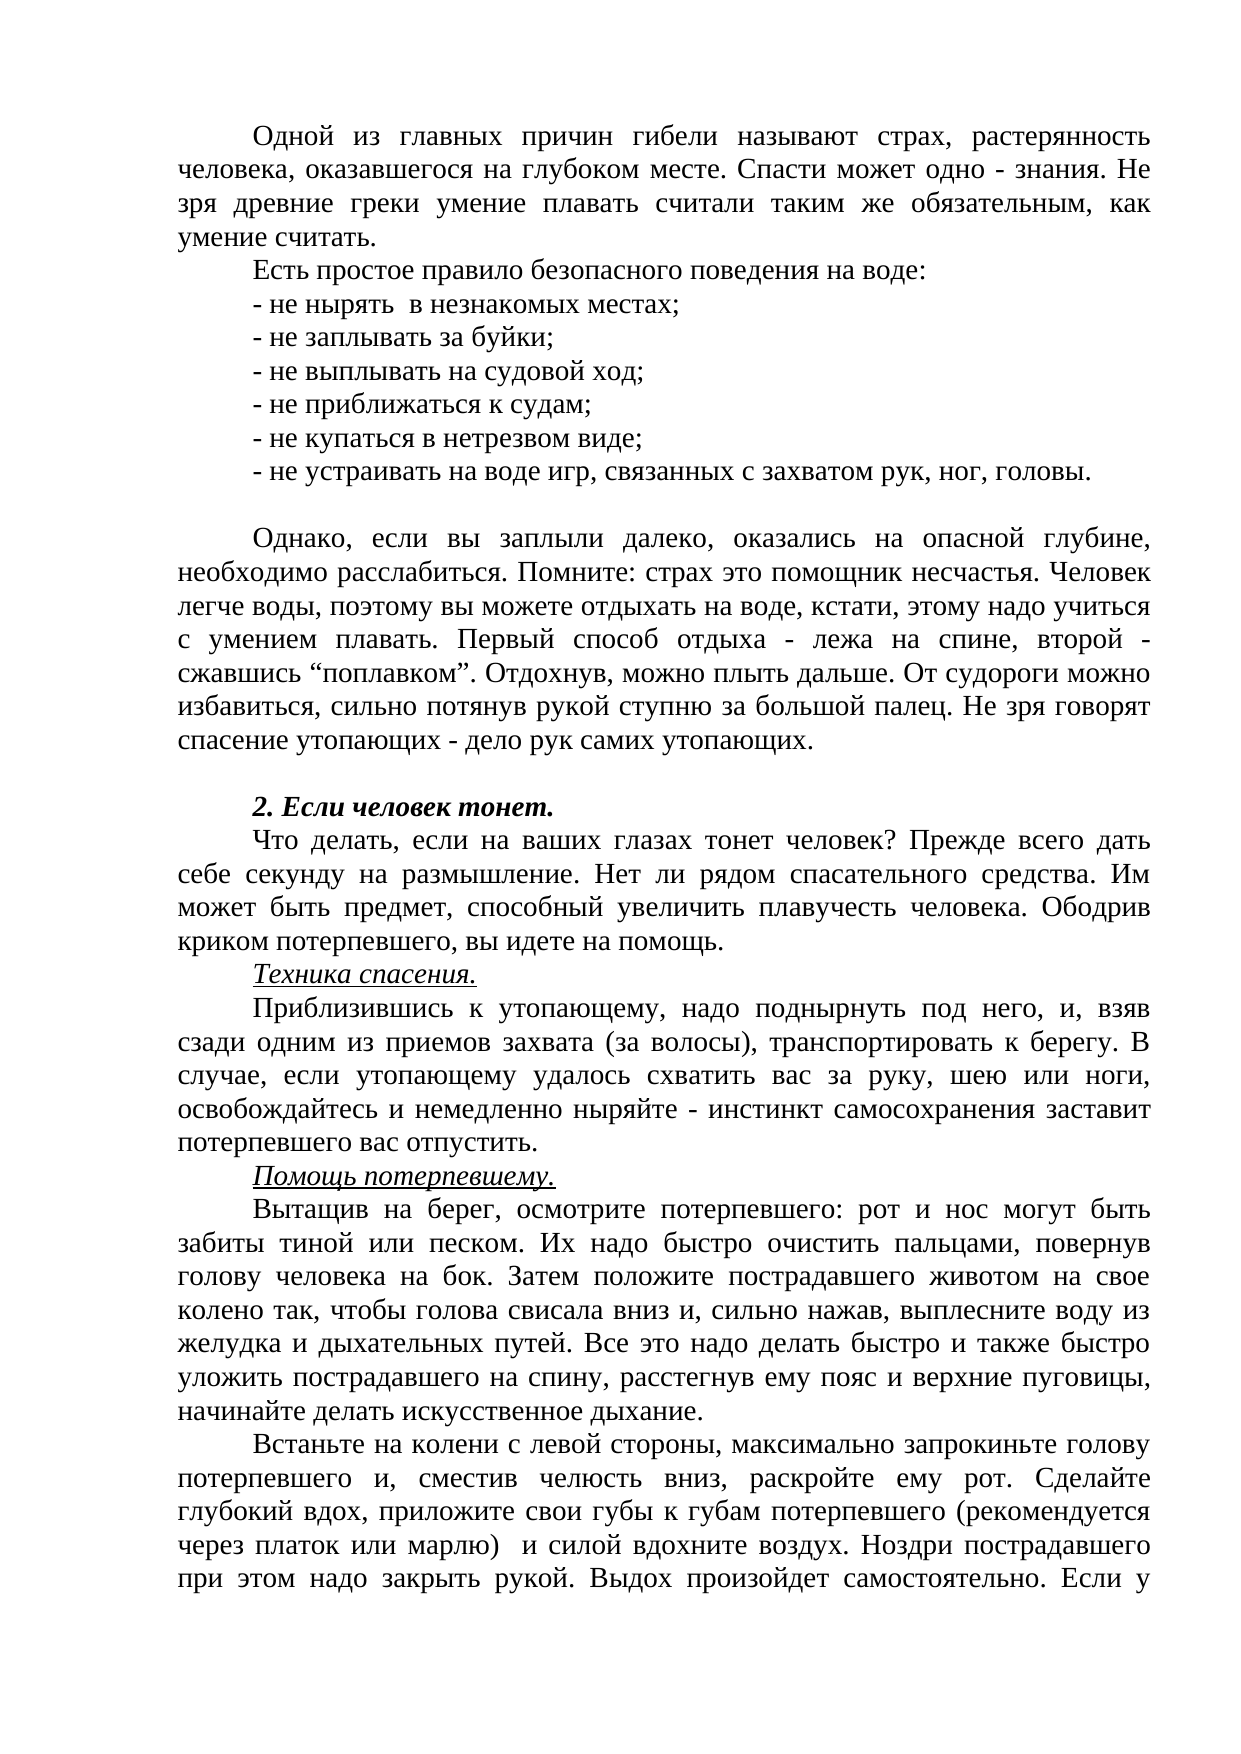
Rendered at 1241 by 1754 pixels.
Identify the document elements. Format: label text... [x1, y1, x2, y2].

text - не устраивать на воде игр, связанных с захватом рук, ног, головы. [177, 453, 1152, 487]
text Приблизившись к утопающему, надо поднырнуть под него, и, взяв сзади одним из приемов захвата (за волосы), транспортировать к берегу. В случае, если утопающему удалось схватить вас за руку, шею или ноги, освобождайтесь и немедленно ныряйте - инстинкт самосохранения заставит потерпевшего вас отпустить. [177, 990, 1152, 1158]
text - не нырять в незнакомых местах; [177, 286, 1152, 319]
text Помощь потерпевшему. [177, 1158, 1152, 1191]
text Техника спасения. [177, 957, 1152, 990]
text Одной из главных причин гибели называют страх, растерянность человека, оказавшегося на глубоком месте. Спасти может одно - знания. Не зря древние греки умение плавать считали таким же обязательным, как умение считать. [177, 118, 1152, 252]
text Что делать, если на ваших глазах тонет человек? Прежде всего дать себе секунду на размышление. Нет ли рядом спасательного средства. Им может быть предмет, способный увеличить плавучесть человека. Ободрив криком потерпевшего, вы идете на помощь. [177, 822, 1152, 957]
text - не выплывать на судовой ход; [177, 353, 1152, 386]
text Вытащив на берег, осмотрите потерпевшего: рот и нос могут быть забиты тиной или песком. Их надо быстро очистить пальцами, повернув голову человека на бок. Затем положите пострадавшего животом на свое колено так, чтобы голова свисала вниз и, сильно нажав, выплесните воду из желудка и дыхательных путей. Все это надо делать быстро и также быстро уложить пострадавшего на спину, расстегнув ему пояс и верхние пуговицы, начинайте делать искусственное дыхание. [177, 1191, 1152, 1426]
text 2. Если человек тонет. [177, 789, 1152, 822]
text - не приближаться к судам; [177, 386, 1152, 420]
text - не заплывать за буйки; [177, 319, 1152, 353]
text - не купаться в нетрезвом виде; [177, 420, 1152, 453]
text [177, 1426, 1152, 1594]
text Есть простое правило безопасного поведения на воде: [177, 252, 1152, 286]
text Однако, если вы заплыли далеко, оказались на опасной глубине, необходимо расслабиться. Помните: страх это помощник несчастья. Человек легче воды, поэтому вы можете отдыхать на воде, кстати, этому надо учиться с умением плавать. Первый способ отдыха - лежа на спине, второй - сжавшись “поплавком”. Отдохнув, можно плыть дальше. От судороги можно избавиться, сильно потянув рукой ступню за большой палец. Не зря говорят спасение утопающих - дело рук самих утопающих. [177, 521, 1152, 755]
